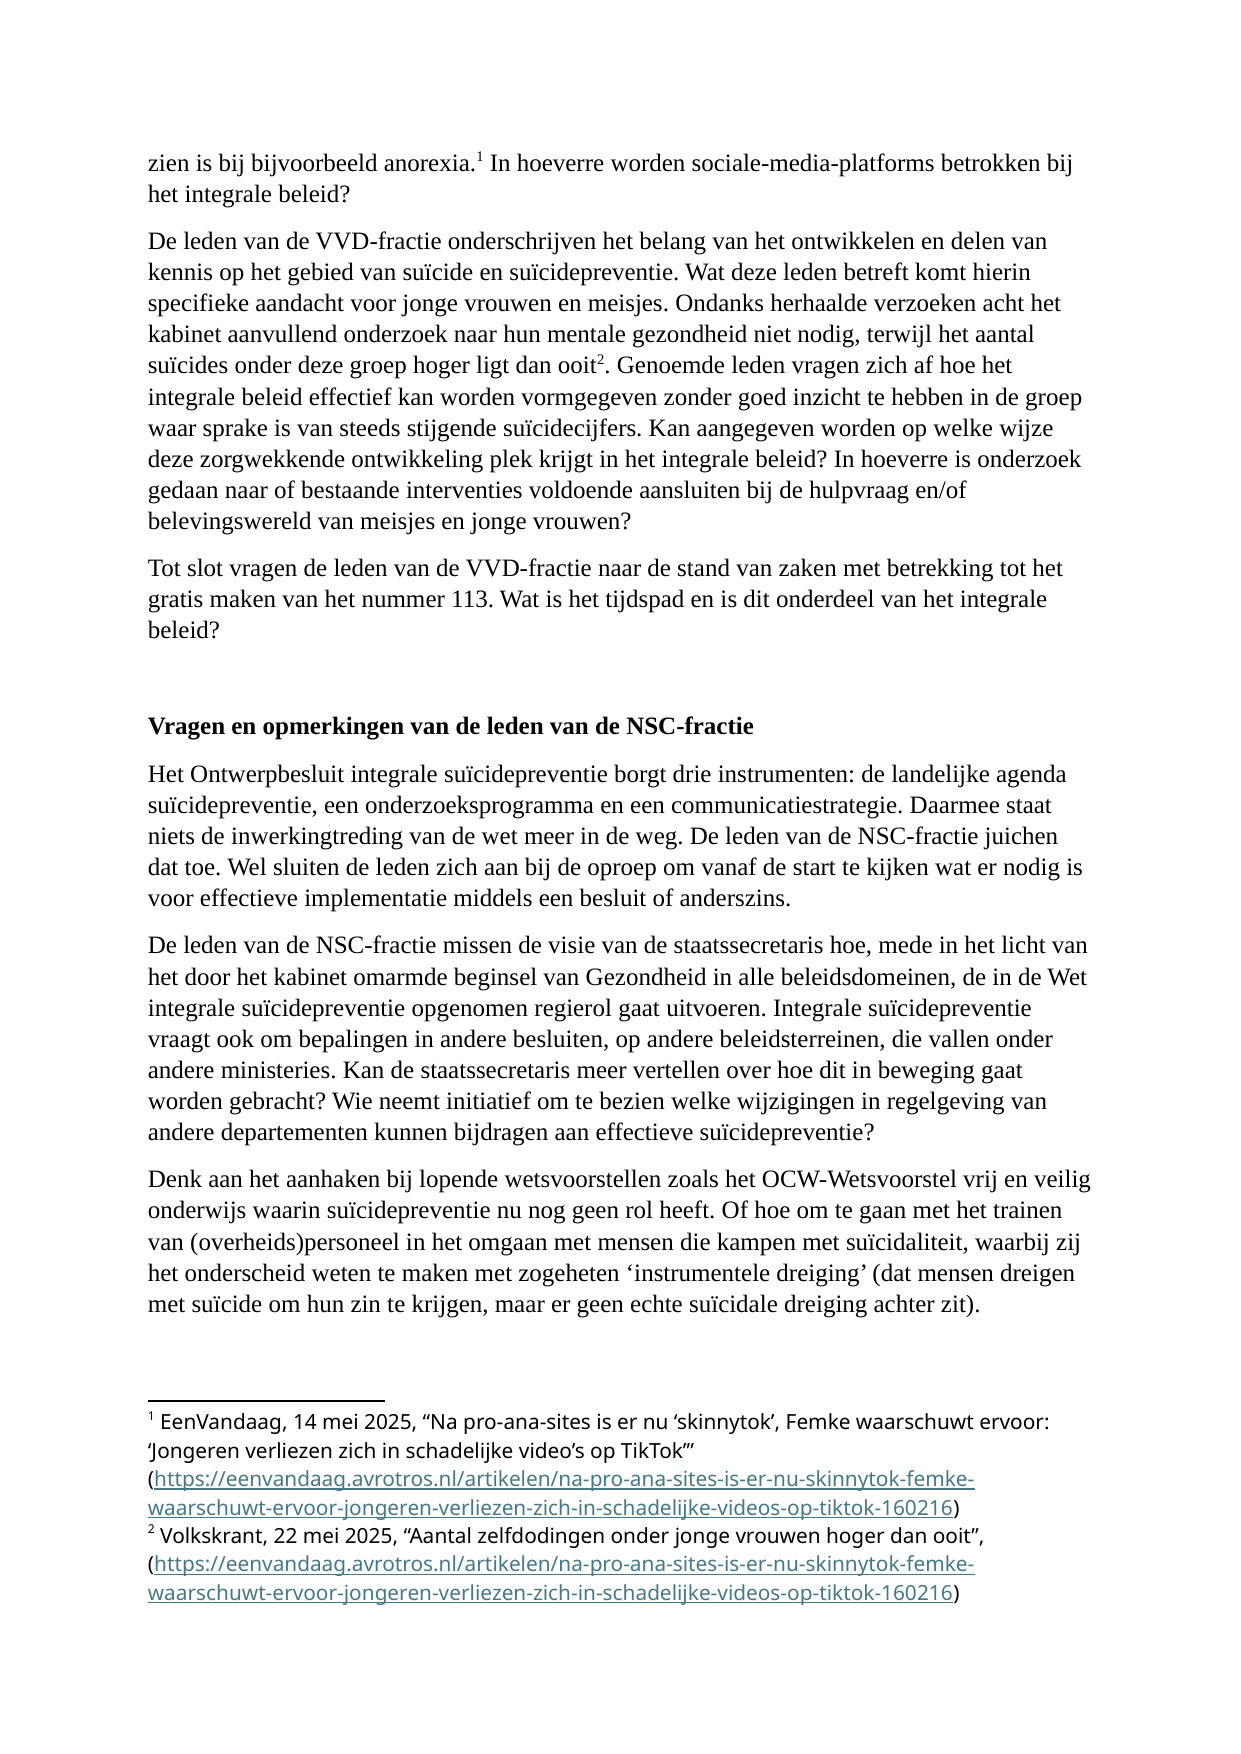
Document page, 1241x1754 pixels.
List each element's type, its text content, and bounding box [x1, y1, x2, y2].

text De leden van de NSC-fractie missen de visie van de staatssecretaris hoe, mede in het licht van het door het kabinet omarmde beginsel van Gezondheid in alle beleidsdomeinen, de in de Wet integrale suïcidepreventie opgenomen regierol gaat uitvoeren. Integrale suïcidepreventie vraagt ook om bepalingen in andere besluiten, op andere beleidsterreinen, die vallen onder andere ministeries. Kan de staatssecretaris meer vertellen over hoe dit in beweging gaat worden gebracht? Wie neemt initiatief om te bezien welke wijzigingen in regelgeving van andere departementen kunnen bijdragen aan effectieve suïcidepreventie? [148, 931, 1093, 1146]
text Vragen en opmerkingen van de leden van de NSC-fractie [148, 711, 1093, 740]
text Tot slot vragen de leden van de VVD-fractie naar de stand van zaken met betrekking tot het gratis maken van het nummer 113. Wat is het tijdspad en is dit onderdeel van het integrale beleid? [148, 553, 1093, 644]
text Het Ontwerpbesluit integrale suïcidepreventie borgt drie instrumenten: de landelijke agenda suïcidepreventie, een onderzoeksprogramma en een communicatiestrategie. Daarmee staat niets de inwerkingtreding van de wet meer in de weg. De leden van de NSC-fractie juichen dat toe. Wel sluiten de leden zich aan bij de oproep om vanaf de start te kijken wat er nodig is voor effectieve implementatie middels een besluit of anderszins. [148, 759, 1093, 912]
text Denk aan het aanhaken bij lopende wetsvoorstellen zoals het OCW-Wetsvoorstel vrij en veilig onderwijs waarin suïcidepreventie nu nog geen rol heeft. Of hoe om te gaan met het trainen van (overheids)personeel in het omgaan met mensen die kampen met suïcidaliteit, waarbij zij het onderscheid weten te maken met zogeheten ‘instrumentele dreiging’ (dat mensen dreigen met suïcide om hun zin te krijgen, maar er geen echte suïcidale dreiging achter zit). [148, 1164, 1093, 1317]
text De leden van de VVD-fractie onderschrijven het belang van het ontwikkelen en delen van kennis op het gebied van suïcide en suïcidepreventie. Wat deze leden betreft komt hierin specifieke aandacht voor jonge vrouwen en meisjes. Ondanks herhaalde verzoeken acht het kabinet aanvullend onderzoek naar hun mentale gezondheid niet nodig, terwijl het aantal suïcides onder deze groep hoger ligt dan ooit. Genoemde leden vragen zich af hoe het integrale beleid effectief kan worden vormgegeven zonder goed inzicht te hebben in de groep waar sprake is van steeds stijgende suïcidecijfers. Kan aangegeven worden op welke wijze deze zorgwekkende ontwikkeling plek krijgt in het integrale beleid? In hoeverre is onderzoek gedaan naar of bestaande interventies voldoende aansluiten bij de hulpvraag en/of belevingswereld van meisjes en jonge vrouwen? [148, 226, 1093, 534]
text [148, 148, 1093, 207]
